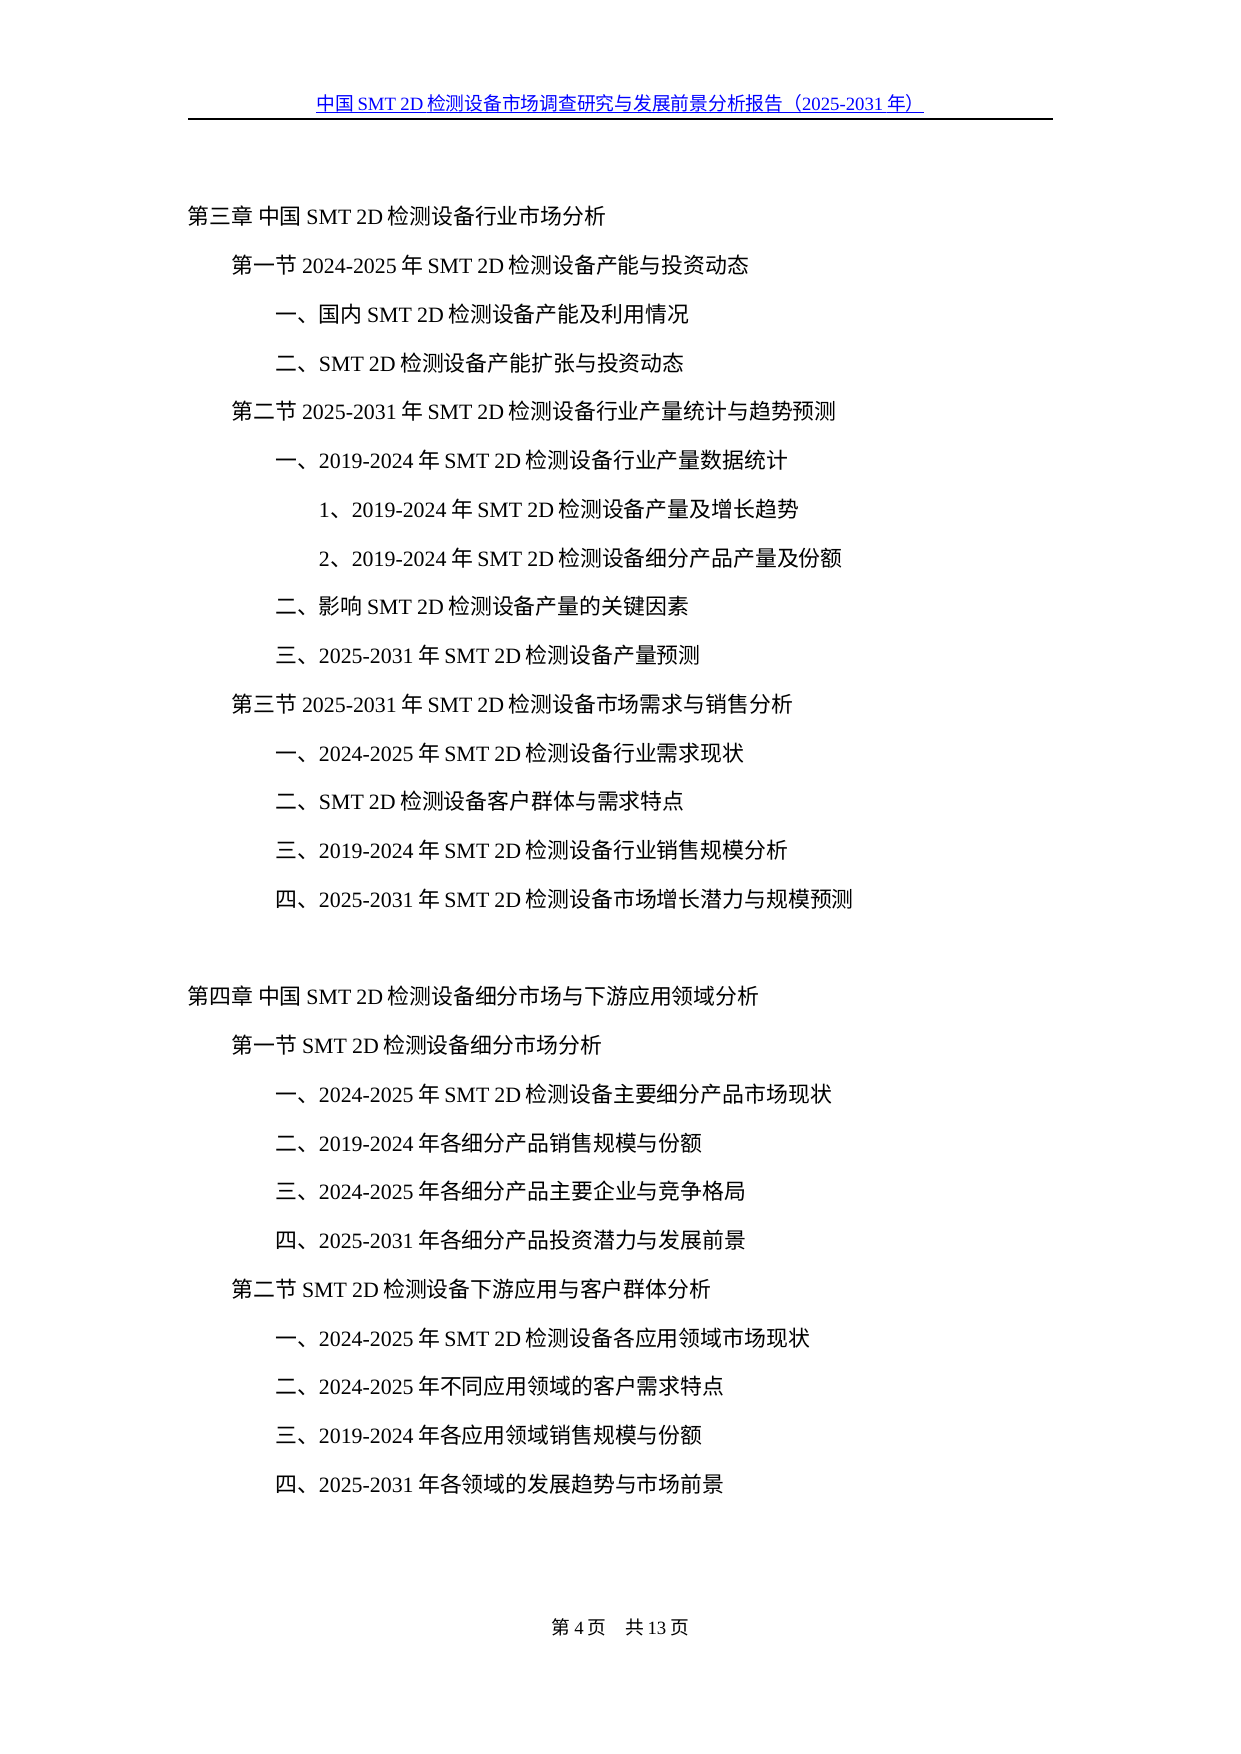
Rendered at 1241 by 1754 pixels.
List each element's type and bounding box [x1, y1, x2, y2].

text [187, 150, 1053, 1499]
